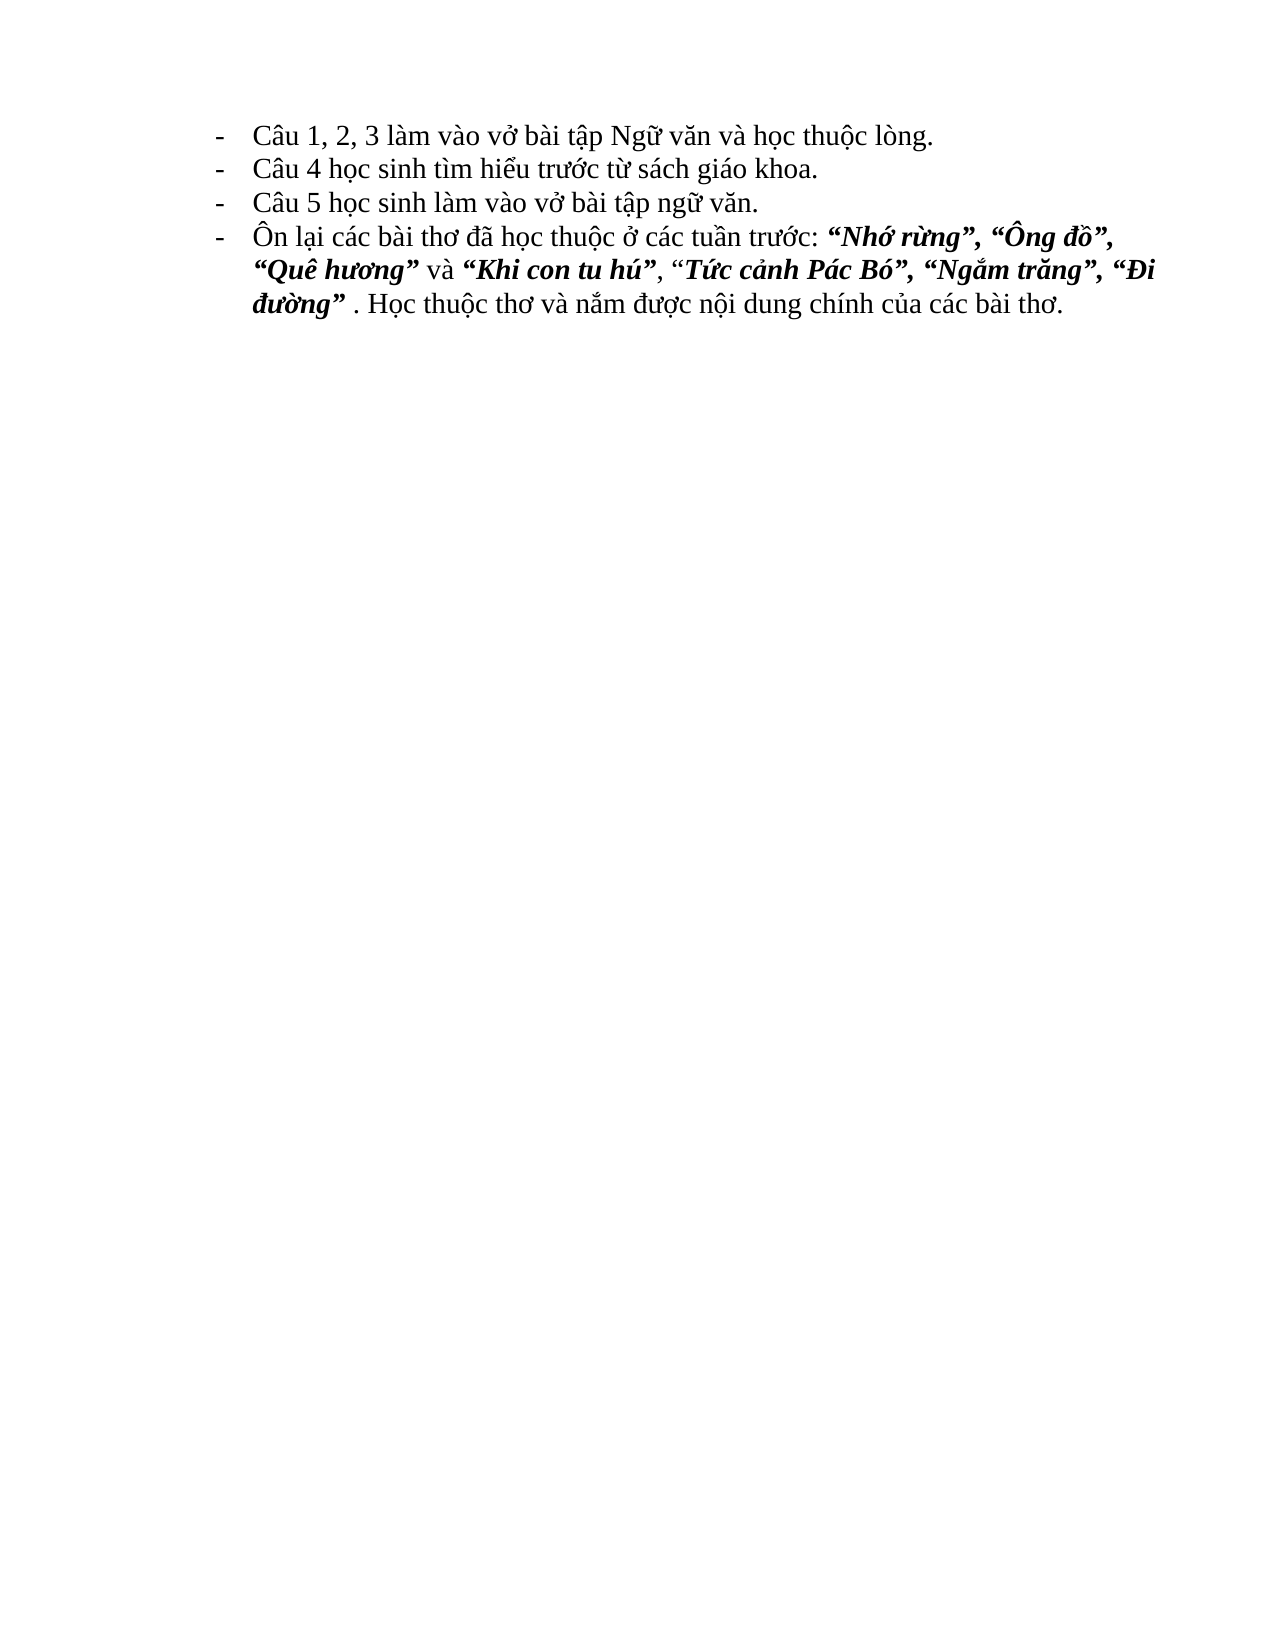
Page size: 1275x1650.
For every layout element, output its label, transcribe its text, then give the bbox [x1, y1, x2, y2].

list Câu 5 học sinh làm vào vở bài tập ngữ văn. [215, 185, 1157, 219]
list Câu 1, 2, 3 làm vào vở bài tập Ngữ văn và học thuộc lòng. [215, 118, 1157, 152]
list Ôn lại các bài thơ đã học thuộc ở các tuần trước: “Nhớ rừng”, “Ông đồ”, “Quê hương” và “Khi con tu hú”, “Tức cảnh Pác Bó”, “Ngắm trăng”, “Đi đường” . Học thuộc thơ và nắm được nội dung chính của các bài thơ. [215, 219, 1157, 319]
list Câu 4 học sinh tìm hiểu trước từ sách giáo khoa. [215, 152, 1157, 185]
